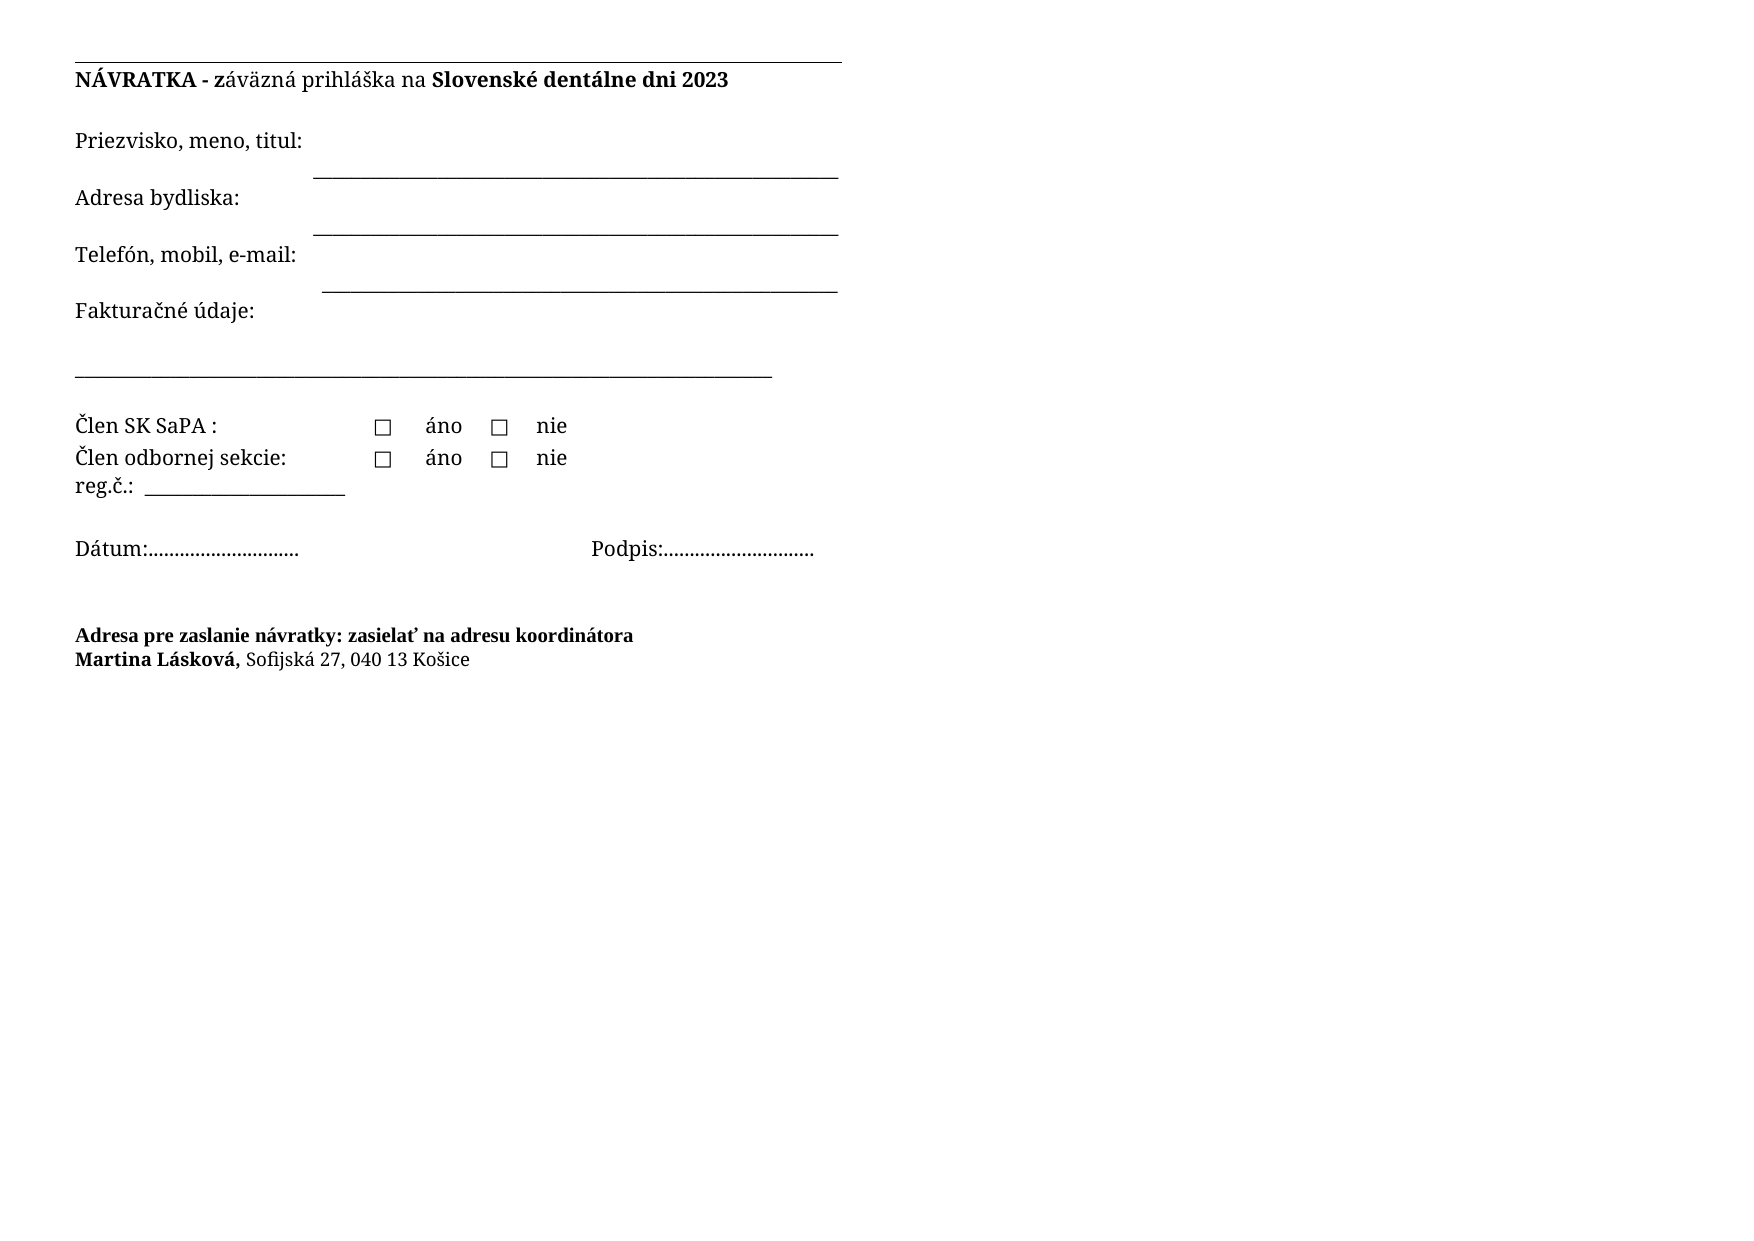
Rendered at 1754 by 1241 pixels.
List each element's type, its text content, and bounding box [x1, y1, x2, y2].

text Priezvisko, meno, titul: [75, 126, 842, 154]
text Adresa pre zaslanie návratky: zasielať na adresu koordinátora [75, 622, 842, 647]
text Dátum:............................. Podpis:............................. [75, 534, 842, 591]
text Člen odbornej sekcie: □ áno □ nie [75, 443, 842, 471]
text reg.č.: _____________________ [75, 471, 842, 500]
text Člen SK SaPA : □ áno □ nie [75, 411, 842, 439]
text _________________________________________________________________________ [75, 353, 842, 411]
text ______________________________________________________ Fakturačné údaje: [75, 268, 842, 325]
text _______________________________________________________ Adresa bydliska: [75, 154, 842, 211]
text Martina Lásková, Sofijská 27, 040 13 Košice [75, 647, 840, 672]
text NÁVRATKA - záväzná prihláška na Slovenské dentálne dni 2023 [75, 63, 842, 94]
text _______________________________________________________ Telefón, mobil, e-mail: [75, 211, 842, 268]
